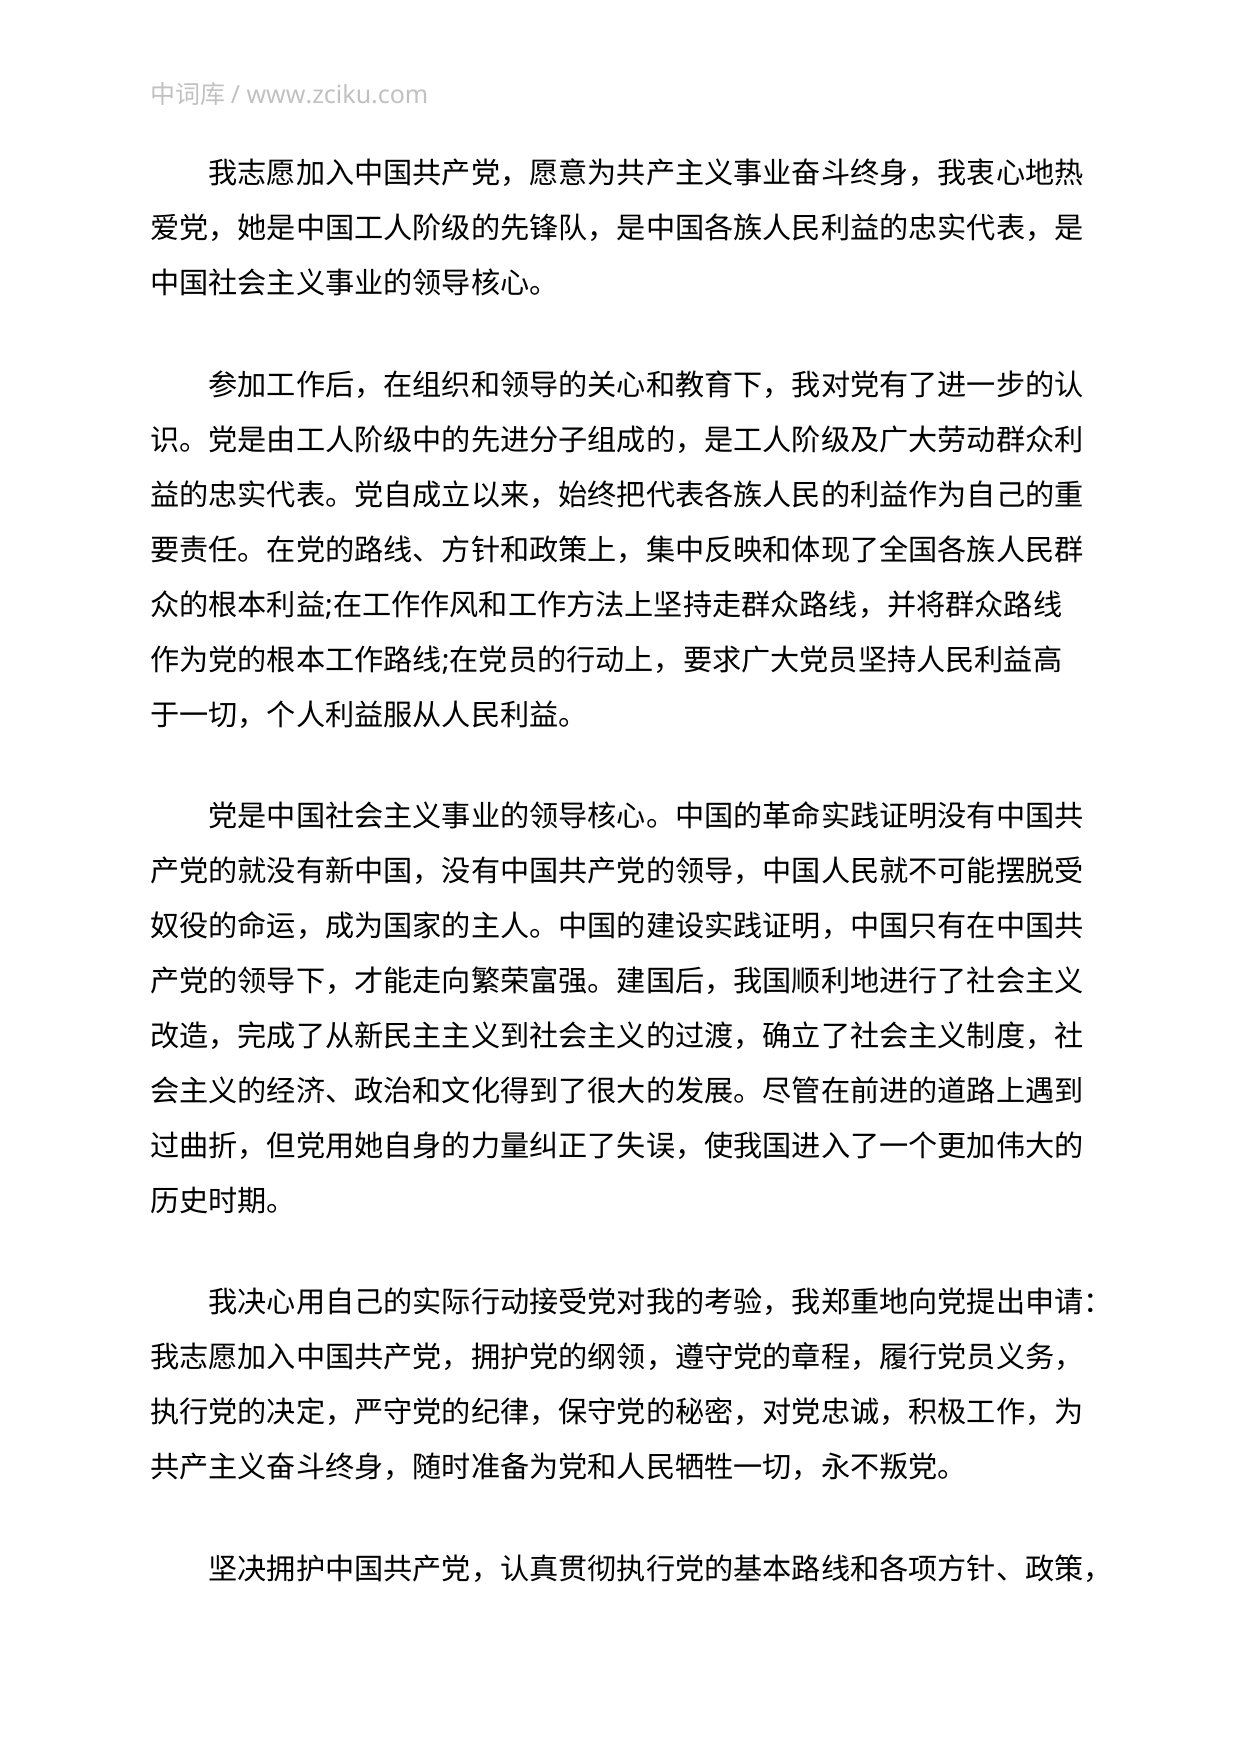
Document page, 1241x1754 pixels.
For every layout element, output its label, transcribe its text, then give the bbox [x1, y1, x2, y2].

text 党是中国社会主义事业的领导核心。中国的革命实践证明没有中国共产党的就没有新中国，没有中国共产党的领导，中国人民就不可能摆脱受奴役的命运，成为国家的主人。中国的建设实践证明，中国只有在中国共产党的领导下，才能走向繁荣富强。建国后，我国顺利地进行了社会主义改造，完成了从新民主主义到社会主义的过渡，确立了社会主义制度，社会主义的经济、政治和文化得到了很大的发展。尽管在前进的道路上遇到过曲折，但党用她自身的力量纠正了失误，使我国进入了一个更加伟大的历史时期。 [150, 793, 1090, 1219]
text 我志愿加入中国共产党，愿意为共产主义事业奋斗终身，我衷心地热爱党，她是中国工人阶级的先锋队，是中国各族人民利益的忠实代表，是中国社会主义事业的领导核心。 [150, 150, 1090, 302]
text 我决心用自己的实际行动接受党对我的考验，我郑重地向党提出申请：我志愿加入中国共产党，拥护党的纲领，遵守党的章程，履行党员义务，执行党的决定，严守党的纪律，保守党的秘密，对党忠诚，积极工作，为共产主义奋斗终身，随时准备为党和人民牺牲一切，永不叛党。 [150, 1279, 1090, 1486]
text 参加工作后，在组织和领导的关心和教育下，我对党有了进一步的认识。党是由工人阶级中的先进分子组成的，是工人阶级及广大劳动群众利益的忠实代表。党自成立以来，始终把代表各族人民的利益作为自己的重要责任。在党的路线、方针和政策上，集中反映和体现了全国各族人民群众的根本利益;在工作作风和工作方法上坚持走群众路线，并将群众路线作为党的根本工作路线;在党员的行动上，要求广大党员坚持人民利益高于一切，个人利益服从人民利益。 [150, 362, 1090, 733]
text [150, 1545, 1090, 1588]
